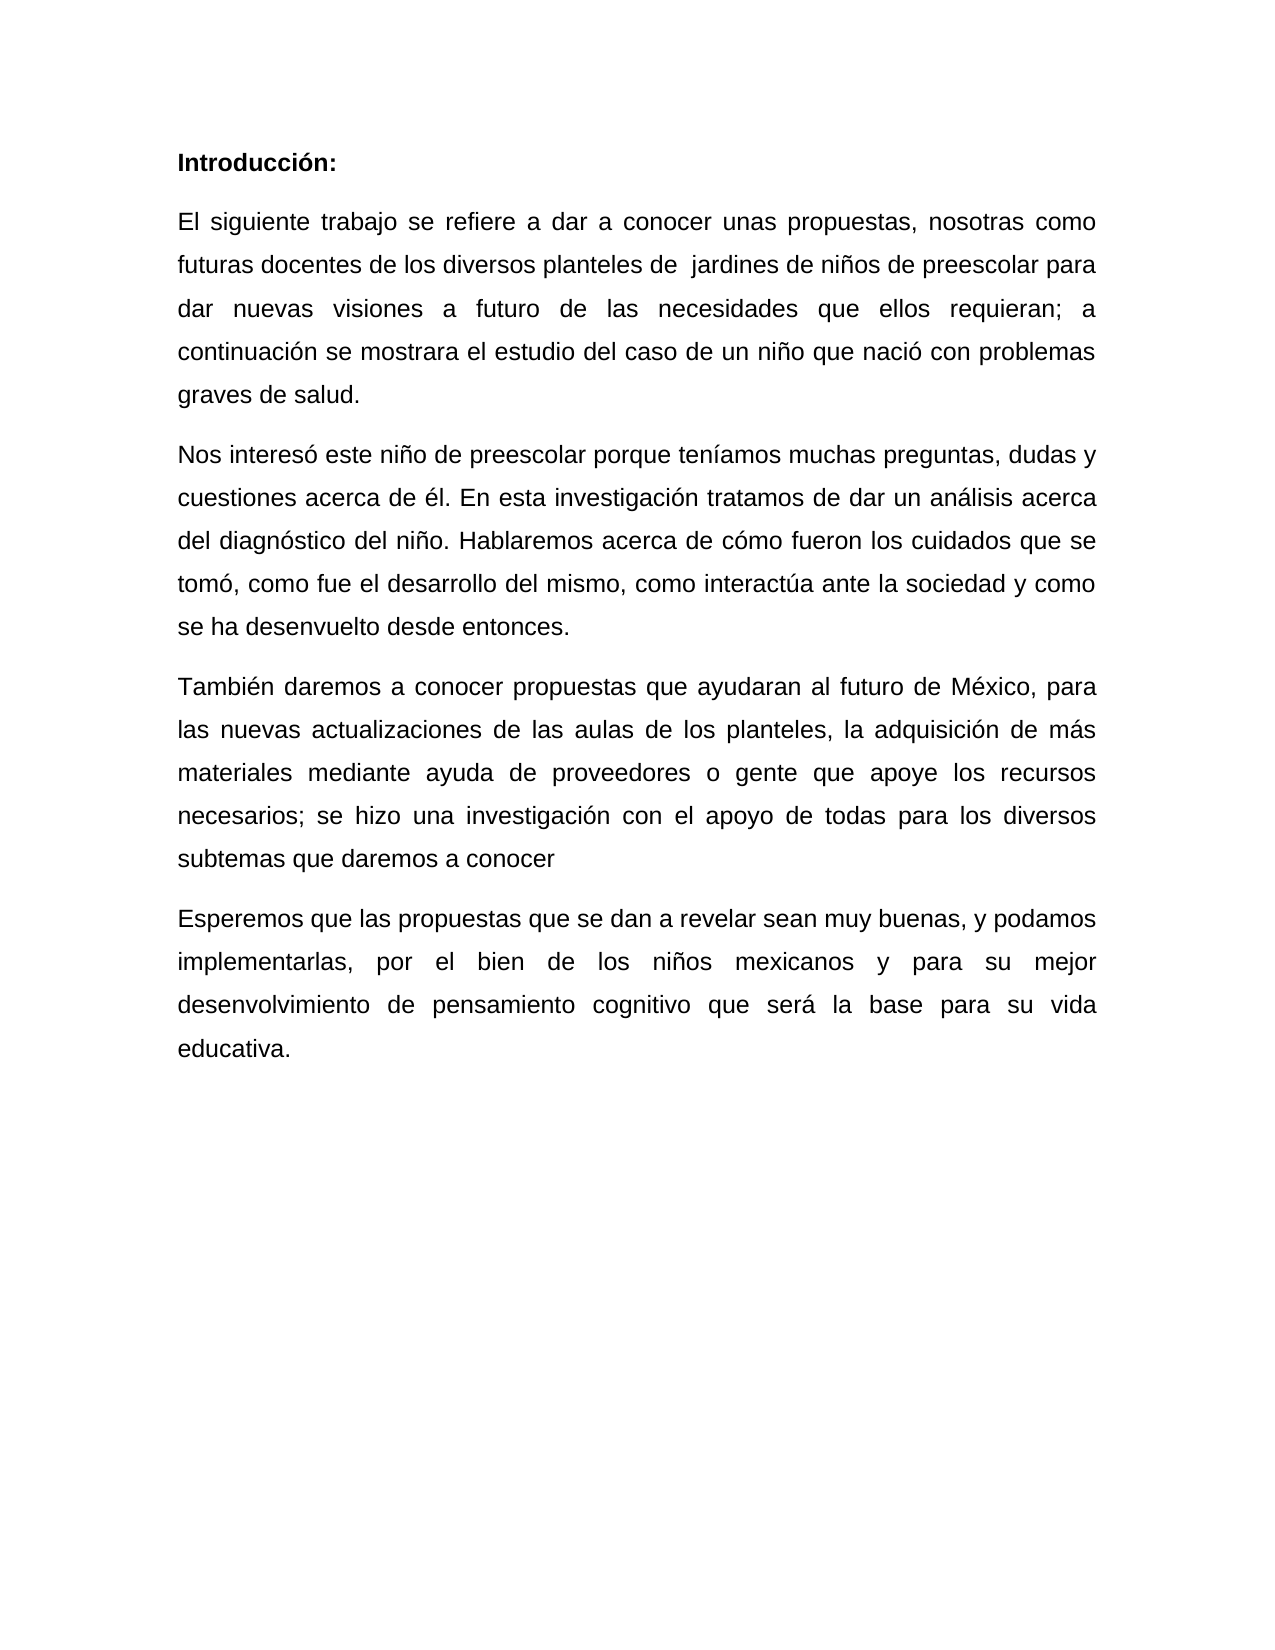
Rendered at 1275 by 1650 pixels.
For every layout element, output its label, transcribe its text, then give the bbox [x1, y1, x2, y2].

text El siguiente trabajo se refiere a dar a conocer unas propuestas, nosotras como futuras docentes de los diversos planteles de jardines de niños de preescolar para dar nuevas visiones a futuro de las necesidades que ellos requieran; a continuación se mostrara el estudio del caso de un niño que nació con problemas graves de salud. [177, 207, 1098, 409]
text También daremos a conocer propuestas que ayudaran al futuro de México, para las nuevas actualizaciones de las aulas de los planteles, la adquisición de más materiales mediante ayuda de proveedores o gente que apoye los recursos necesarios; se hizo una investigación con el apoyo de todas para los diversos subtemas que daremos a conocer [177, 672, 1098, 873]
text Nos interesó este niño de preescolar porque teníamos muchas preguntas, dudas y cuestiones acerca de él. En esta investigación tratamos de dar un análisis acerca del diagnóstico del niño. Hablaremos acerca de cómo fueron los cuidados que se tomó, como fue el desarrollo del mismo, como interactúa ante la sociedad y como se ha desenvuelto desde entonces. [177, 440, 1098, 641]
text Esperemos que las propuestas que se dan a revelar sean muy buenas, y podamos implementarlas, por el bien de los niños mexicanos y para su mejor desenvolvimiento de pensamiento cognitivo que será la base para su vida educativa. [177, 904, 1098, 1062]
text Introducción: [177, 148, 1098, 176]
